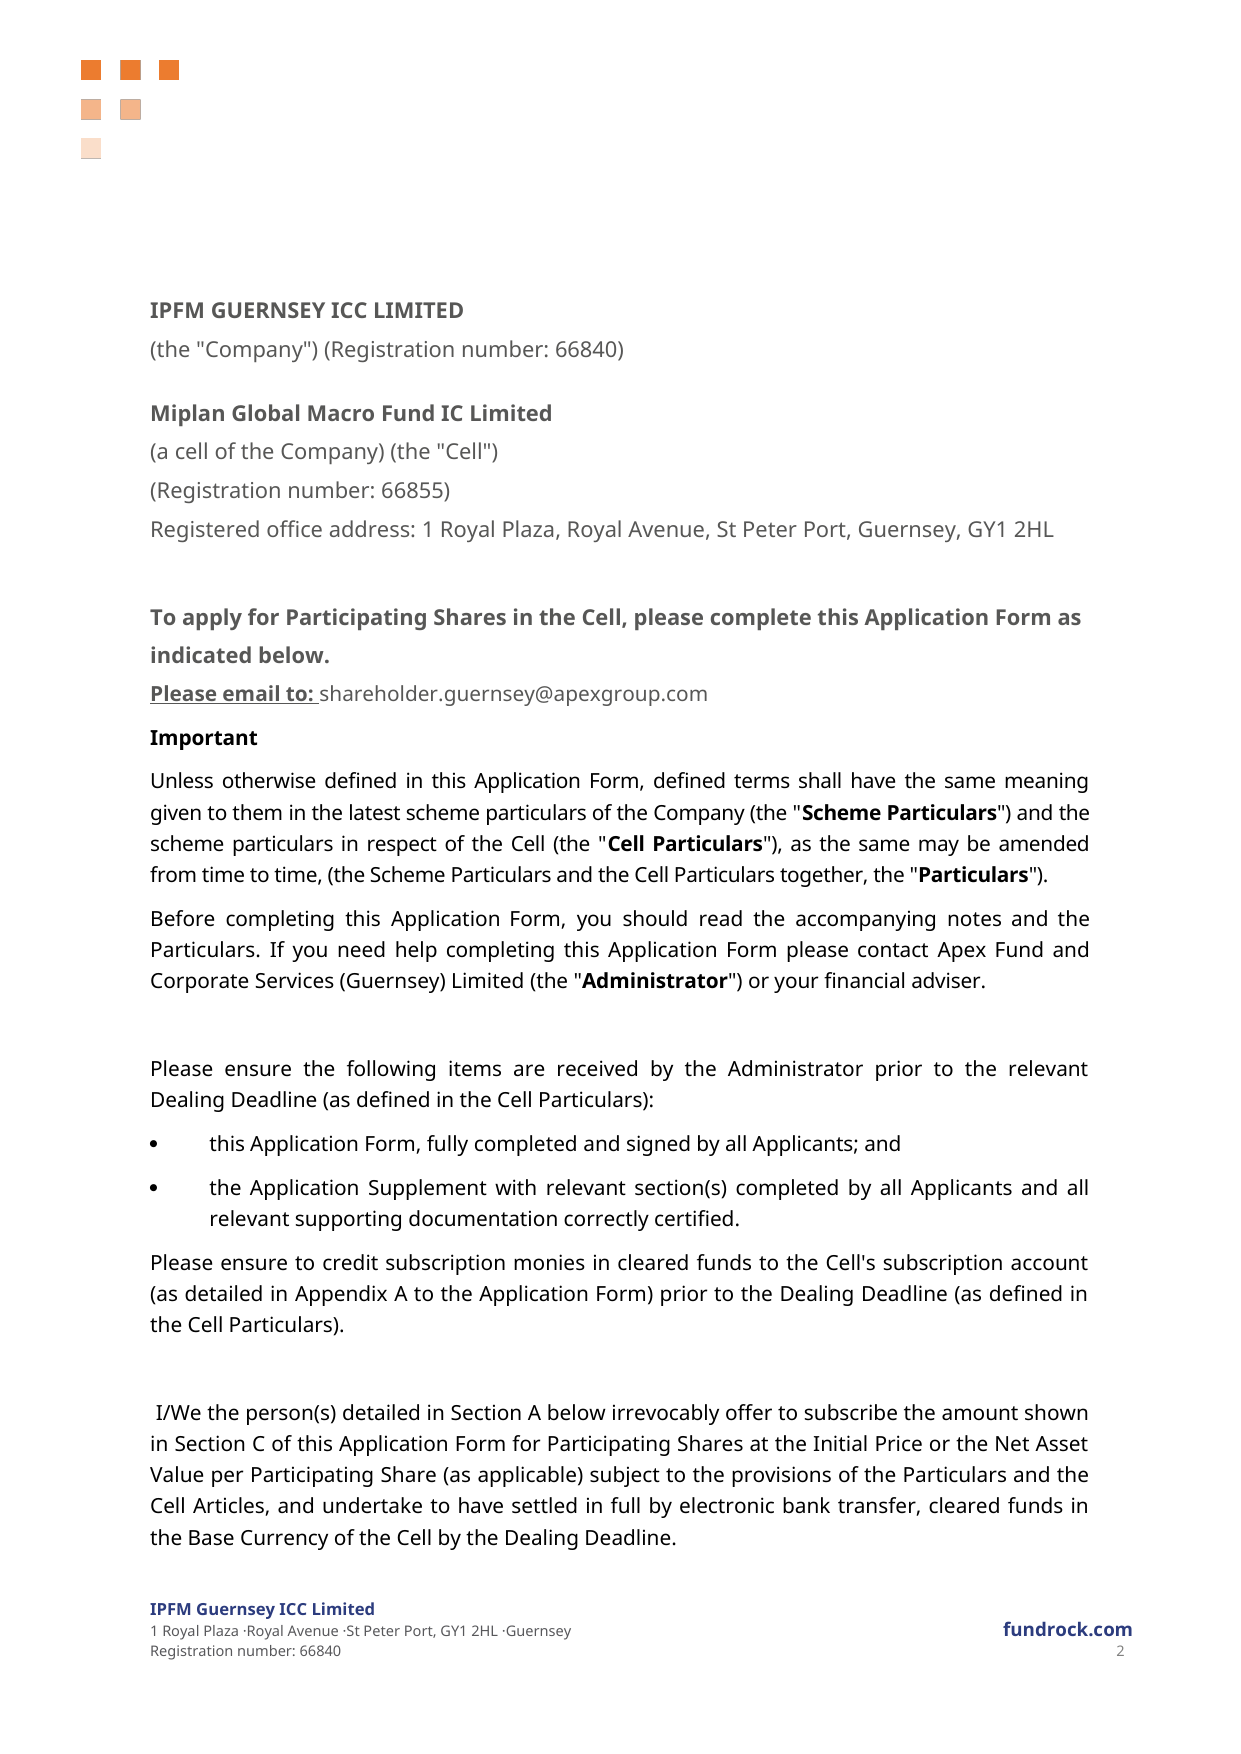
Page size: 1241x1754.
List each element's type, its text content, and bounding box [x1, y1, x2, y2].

text Miplan Global Macro Fund IC Limited (a cell of the Company) (the "Cell") [150, 398, 1090, 466]
list the Application Supplement with relevant section(s) completed by all Applicants and all relevant supporting documentation correctly certified. [150, 1173, 1090, 1232]
text IPFM GUERNSEY ICC LIMITED (the "Company") (Registration number: 66840) [150, 295, 1090, 364]
list this Application Form, fully completed and signed by all Applicants; and [150, 1129, 985, 1157]
text (Registration number: 66855) [150, 475, 1090, 505]
text Before completing this Application Form, you should read the accompanying notes and the Particulars. If you need help completing this Application Form please contact Apex Fund and Corporate Services (Guernsey) Limited (the "Administrator") or your financial adviser. [150, 904, 1090, 995]
text Please ensure to credit subscription monies in cleared funds to the Cell's subscription account (as detailed in Appendix A to the Application Form) prior to the Dealing Deadline (as defined in the Cell Particulars). [150, 1248, 1090, 1338]
text Please email to: shareholder.guernsey@apexgroup.com [150, 679, 1090, 707]
text Registered office address: 1 Royal Plaza, Royal Avenue, St Peter Port, Guernsey, GY1 2HL [150, 513, 1090, 543]
text Important [150, 723, 1090, 751]
text Unless otherwise defined in this Application Form, defined terms shall have the same meaning given to them in the latest scheme particulars of the Company (the "Scheme Particulars") and the scheme particulars in respect of the Cell (the "Cell Particulars"), as the same may be amended from time to time, (the Scheme Particulars and the Cell Particulars together, the "Particulars"). [150, 766, 1090, 888]
text To apply for Participating Shares in the Cell, please complete this Application Form as indicated below. [150, 602, 1090, 670]
text Please ensure the following items are received by the Administrator prior to the relevant Dealing Deadline (as defined in the Cell Particulars): [150, 1054, 1090, 1113]
text I/We the person(s) detailed in Section A below irrevocably offer to subscribe the amount shown in Section C of this Application Form for Participating Shares at the Initial Price or the Net Asset Value per Participating Share (as applicable) subject to the provisions of the Particulars and the Cell Articles, and undertake to have settled in full by electronic bank transfer, cleared funds in the Base Currency of the Cell by the Dealing Deadline. [150, 1398, 1090, 1551]
